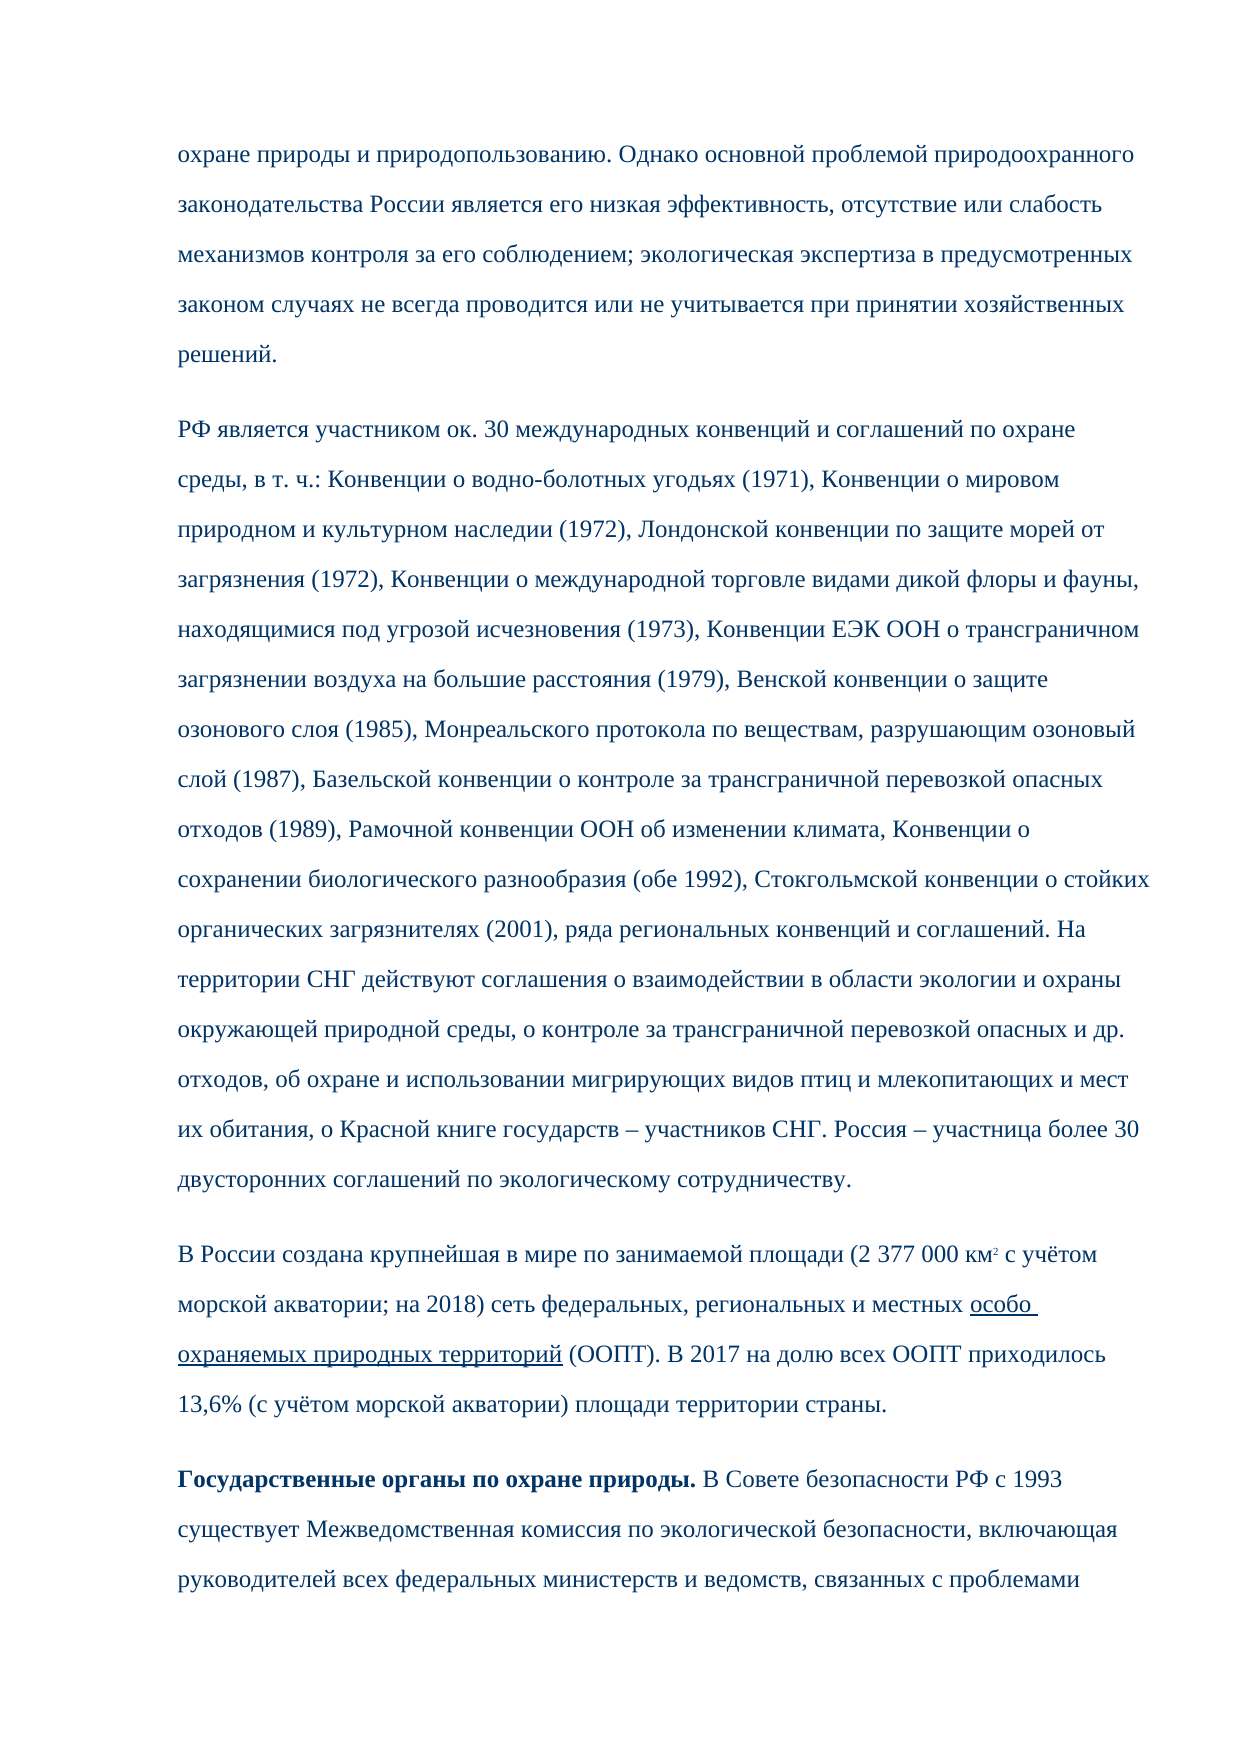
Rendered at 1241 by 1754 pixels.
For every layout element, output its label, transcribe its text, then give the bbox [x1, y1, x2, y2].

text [177, 118, 1152, 368]
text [177, 1443, 1152, 1593]
text РФ является участником ок. 30 международных конвенций и соглашений по охране среды, в т. ч.: Конвенции о водно-болотных угодьях (1971), Конвенции о мировом природном и культурном наследии (1972), Лондонской конвенции по защите морей от загрязнения (1972), Конвенции о международной торговле видами дикой флоры и фауны, находящимися под угрозой исчезновения (1973), Конвенции ЕЭК ООН о трансграничном загрязнении воздуха на большие расстояния (1979), Венской конвенции о защите озонового слоя (1985), Монреальского протокола по веществам, разрушающим озоновый слой (1987), Базельской конвенции о контроле за трансграничной перевозкой опасных отходов (1989), Рамочной конвенции ООН об изменении климата, Конвенции о сохранении биологического разнообразия (обе 1992), Стокгольмской конвенции о стойких органических загрязнителях (2001), ряда региональных конвенций и соглашений. На территории СНГ действуют соглашения о взаимодействии в области экологии и охраны окружающей природной среды, о контроле за трансграничной перевозкой опасных и др. отходов, об охране и использовании мигрирующих видов птиц и млекопитающих и мест их обитания, о Красной книге государств – участников СНГ. Россия – участница более 30 двусторонних соглашений по экологическому сотрудничеству. [177, 393, 1152, 1193]
text В России создана крупнейшая в мире по занимаемой площади (2 377 000 км2 с учётом морской акватории; на 2018) сеть федеральных, региональных и местных особо охраняемых природных территорий (ООПТ). В 2017 на долю всех ООПТ приходилось 13,6% (с учётом морской акватории) площади территории страны. [177, 1218, 1152, 1418]
